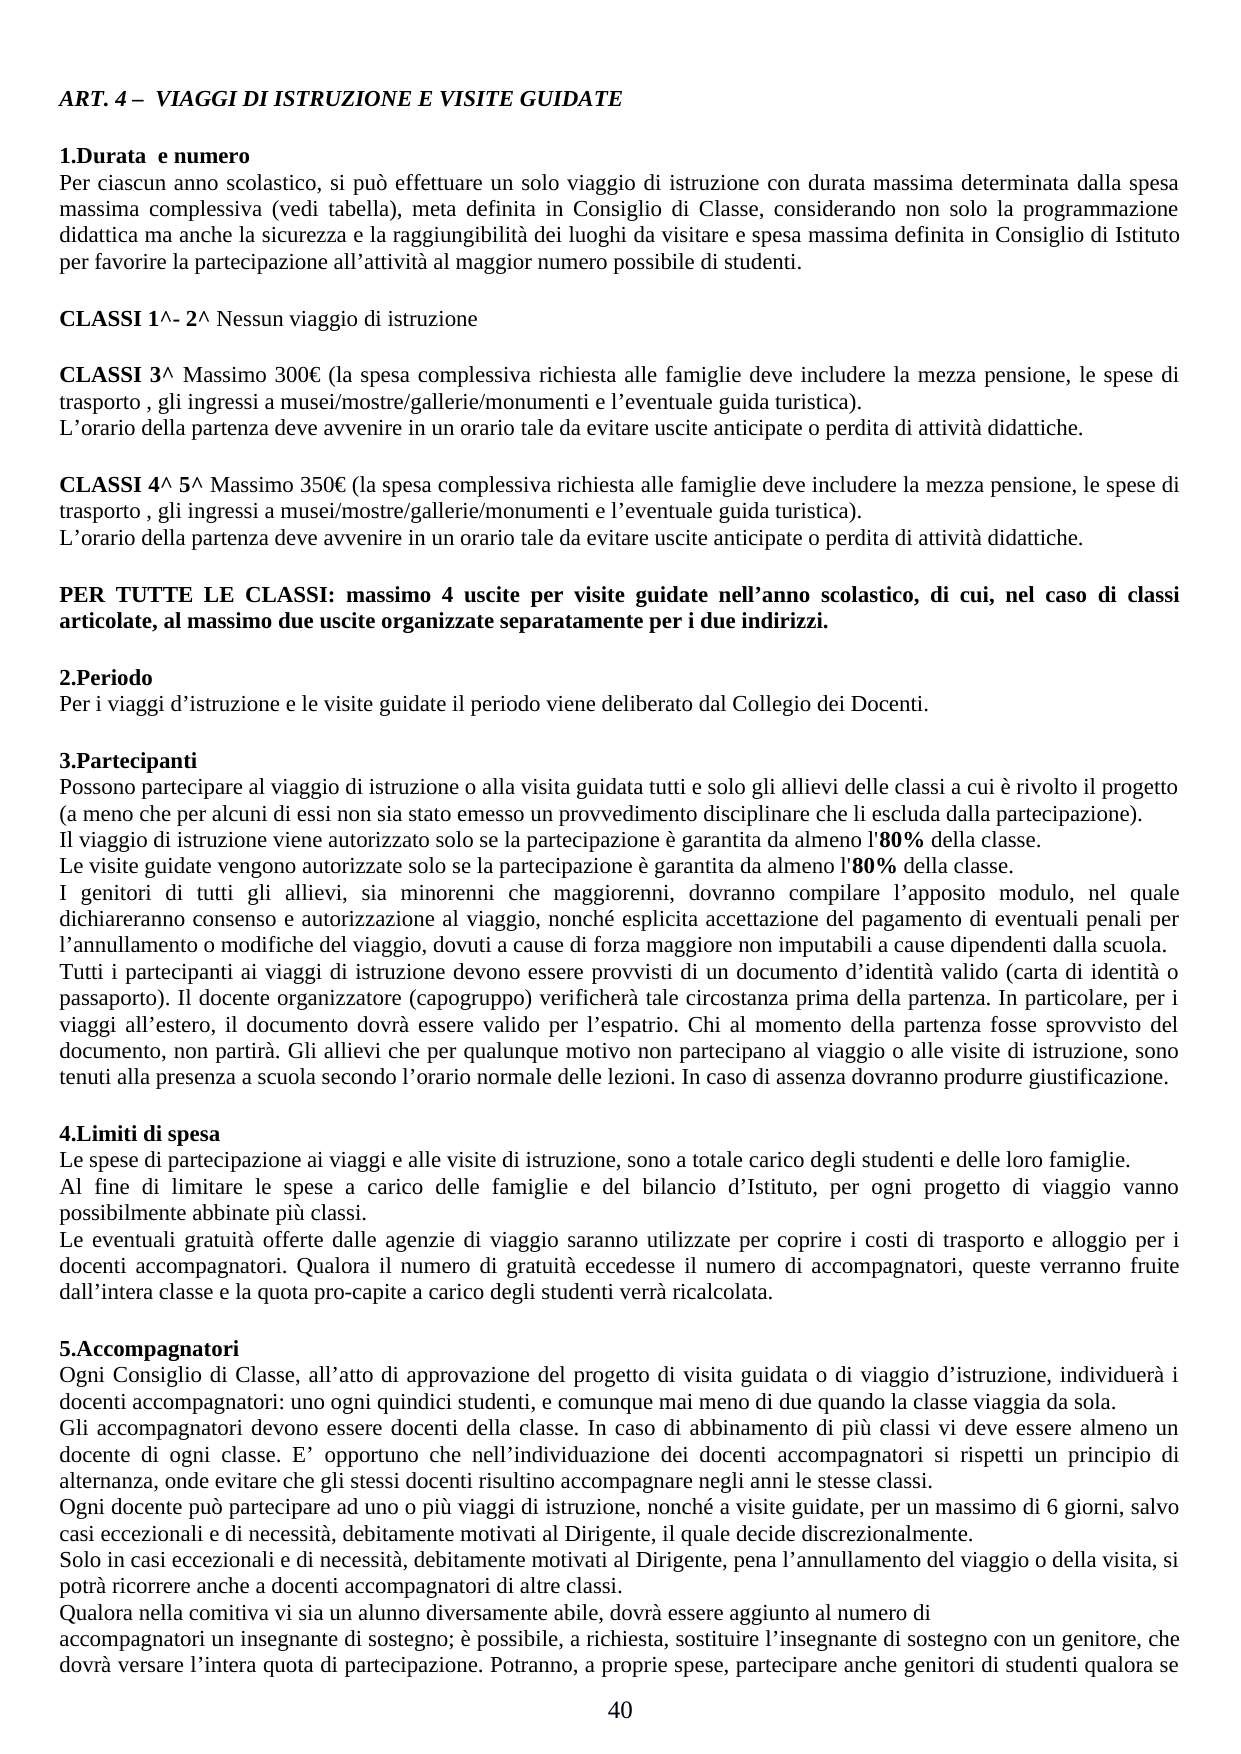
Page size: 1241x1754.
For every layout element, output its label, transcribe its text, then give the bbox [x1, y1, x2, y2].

text Ogni docente può partecipare ad uno o più viaggi di istruzione, nonché a visite guidate, per un massimo di 6 giorni, salvo casi eccezionali e di necessità, debitamente motivati al Dirigente, il quale decide discrezionalmente. [59, 1493, 1181, 1546]
text Le visite guidate vengono autorizzate solo se la partecipazione è garantita da almeno l'80% della classe. [59, 852, 1181, 879]
text Ogni Consiglio di Classe, all’atto di approvazione del progetto di visita guidata o di viaggio d’istruzione, individuerà i docenti accompagnatori: uno ogni quindici studenti, e comunque mai meno di due quando la classe viaggia da sola. [59, 1362, 1181, 1414]
text Gli accompagnatori devono essere docenti della classe. In caso di abbinamento di più classi vi deve essere almeno un docente di ogni classe. E’ opportuno che nell’individuazione dei docenti accompagnatori si rispetti un principio di alternanza, onde evitare che gli stessi docenti risultino accompagnare negli anni le stesse classi. [59, 1414, 1181, 1493]
text L’orario della partenza deve avvenire in un orario tale da evitare uscite anticipate o perdita di attività didattiche. [59, 414, 1181, 441]
text L’orario della partenza deve avvenire in un orario tale da evitare uscite anticipate o perdita di attività didattiche. [59, 524, 1181, 550]
text CLASSI 4^ 5^ Massimo 350€ (la spesa complessiva richiesta alle famiglie deve includere la mezza pensione, le spese di trasporto , gli ingressi a musei/mostre/gallerie/monumenti e l’eventuale guida turistica). [59, 471, 1181, 524]
text I genitori di tutti gli allievi, sia minorenni che maggiorenni, dovranno compilare l’apposito modulo, nel quale dichiareranno consenso e autorizzazione al viaggio, nonché esplicita accettazione del pagamento di eventuali penali per l’annullamento o modifiche del viaggio, dovuti a cause di forza maggiore non imputabili a cause dipendenti dalla scuola. [59, 879, 1181, 958]
text 3.Partecipanti [59, 747, 1181, 773]
text Le eventuali gratuità offerte dalle agenzie di viaggio saranno utilizzate per coprire i costi di trasporto e alloggio per i docenti accompagnatori. Qualora il numero di gratuità eccedesse il numero di accompagnatori, queste verranno fruite dall’intera classe e la quota pro-capite a carico degli studenti verrà ricalcolata. [59, 1226, 1181, 1305]
text Qualora nella comitiva vi sia un alunno diversamente abile, dovrà essere aggiunto al numero di [59, 1599, 1181, 1625]
text Tutti i partecipanti ai viaggi di istruzione devono essere provvisti di un documento d’identità valido (carta di identità o passaporto). Il docente organizzatore (capogruppo) verificherà tale circostanza prima della partenza. In particolare, per i viaggi all’estero, il documento dovrà essere valido per l’espatrio. Chi al momento della partenza fosse sprovvisto del documento, non partirà. Gli allievi che per qualunque motivo non partecipano al viaggio o alle visite di istruzione, sono tenuti alla presenza a scuola secondo l’orario normale delle lezioni. In caso di assenza dovranno produrre giustificazione. [59, 958, 1181, 1090]
text CLASSI 1^- 2^ Nessun viaggio di istruzione [59, 304, 1181, 331]
subtitle ART. 4 – VIAGGI DI ISTRUZIONE E VISITE GUIDATE [59, 85, 1181, 112]
text 4.Limiti di spesa [59, 1120, 1181, 1147]
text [59, 1625, 1181, 1678]
text 5.Accompagnatori [59, 1335, 1181, 1362]
text Le spese di partecipazione ai viaggi e alle visite di istruzione, sono a totale carico degli studenti e delle loro famiglie. [59, 1147, 1181, 1173]
text Al fine di limitare le spese a carico delle famiglie e del bilancio d’Istituto, per ogni progetto di viaggio vanno possibilmente abbinate più classi. [59, 1173, 1181, 1226]
text Per i viaggi d’istruzione e le visite guidate il periodo viene deliberato dal Collegio dei Docenti. [59, 690, 1181, 717]
text Il viaggio di istruzione viene autorizzato solo se la partecipazione è garantita da almeno l'80% della classe. [59, 826, 1181, 852]
text Solo in casi eccezionali e di necessità, debitamente motivati al Dirigente, pena l’annullamento del viaggio o della visita, si potrà ricorrere anche a docenti accompagnatori di altre classi. [59, 1546, 1181, 1599]
text CLASSI 3^ Massimo 300€ (la spesa complessiva richiesta alle famiglie deve includere la mezza pensione, le spese di trasporto , gli ingressi a musei/mostre/gallerie/monumenti e l’eventuale guida turistica). [59, 361, 1181, 414]
text 2.Periodo [59, 664, 1181, 690]
text Per ciascun anno scolastico, si può effettuare un solo viaggio di istruzione con durata massima determinata dalla spesa massima complessiva (vedi tabella), meta definita in Consiglio di Classe, considerando non solo la programmazione didattica ma anche la sicurezza e la raggiungibilità dei luoghi da visitare e spesa massima definita in Consiglio di Istituto per favorire la partecipazione all’attività al maggior numero possibile di studenti. [59, 169, 1181, 274]
text 1.Durata e numero [59, 142, 1181, 169]
text PER TUTTE LE CLASSI: massimo 4 uscite per visite guidate nell’anno scolastico, di cui, nel caso di classi articolate, al massimo due uscite organizzate separatamente per i due indirizzi. [59, 581, 1181, 633]
text Possono partecipare al viaggio di istruzione o alla visita guidata tutti e solo gli allievi delle classi a cui è rivolto il progetto (a meno che per alcuni di essi non sia stato emesso un provvedimento disciplinare che li escluda dalla partecipazione). [59, 773, 1181, 826]
